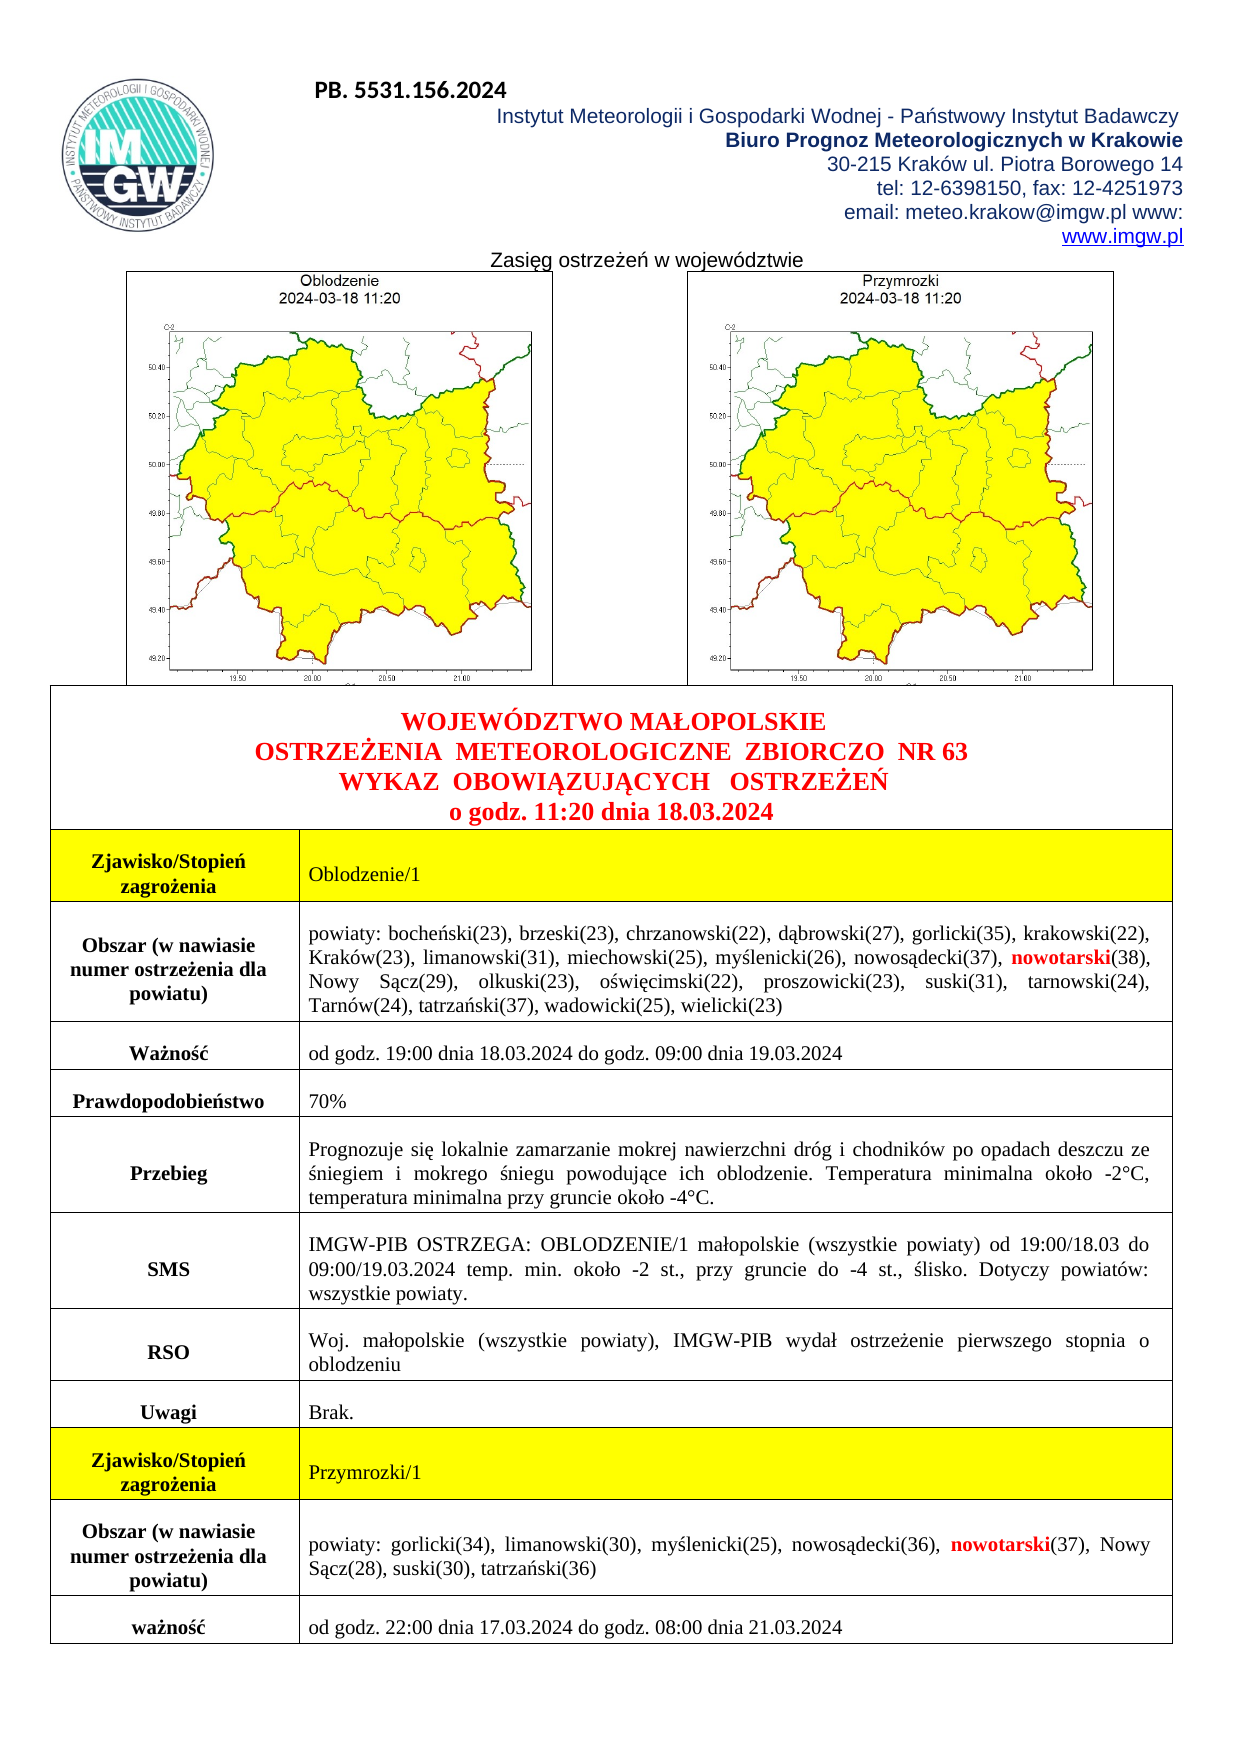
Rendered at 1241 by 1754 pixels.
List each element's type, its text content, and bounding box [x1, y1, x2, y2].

table_cell powiaty: gorlicki(34), limanowski(30), myślenicki(25), nowosądecki(36), nowotarski(37), Nowy Sącz(28), suski(30), tatrzański(36) [300, 1500, 1172, 1595]
table_cell Uwagi [51, 1381, 299, 1427]
table_cell od godz. 19:00 dnia 18.03.2024 do godz. 09:00 dnia 19.03.2024 [300, 1022, 1172, 1068]
table_cell 70% [300, 1070, 1172, 1116]
table_cell Prawdopodobieństwo [51, 1070, 299, 1116]
text Instytut Meteorologii i Gospodarki Wodnej - Państwowy Instytut Badawczy [496, 104, 1183, 128]
table_cell Zjawisko/Stopień zagrożenia [51, 1428, 299, 1499]
table_cell Zjawisko/Stopień zagrożenia [51, 830, 299, 901]
text Zasięg ostrzeżeń w województwie [490, 248, 1183, 272]
text Biuro Prognoz Meteorologicznych w Krakowie [492, 128, 1183, 152]
picture [59, 76, 216, 234]
table_cell RSO [51, 1309, 299, 1379]
table_cell Obszar (w nawiasie numer ostrzeżenia dla powiatu) [51, 1500, 299, 1595]
table_cell SMS [51, 1213, 299, 1308]
table_cell Przebieg [51, 1117, 299, 1212]
table_cell Brak. [300, 1381, 1172, 1427]
table_header WOJEWÓDZTWO MAŁOPOLSKIE OSTRZEŻENIA METEOROLOGICZNE ZBIORCZO NR 63 WYKAZ OBOWIĄZUJĄCYCH OSTRZEŻEŃ o godz. 11:20 dnia 18.03.2024 [51, 686, 1172, 829]
table_cell powiaty: bocheński(23), brzeski(23), chrzanowski(22), dąbrowski(27), gorlicki(35), krakowski(22), Kraków(23), limanowski(31), miechowski(25), myślenicki(26), nowosądecki(37), nowotarski(38), Nowy Sącz(29), olkuski(23), oświęcimski(22), proszowicki(23), suski(31), tarnowski(24), Tarnów(24), tatrzański(37), wadowicki(25), wielicki(23) [300, 902, 1172, 1021]
text 30-215 Kraków ul. Piotra Borowego 14 tel: 12-6398150, fax: 12-4251973 email: meteo.krakow@imgw.pl www: www.imgw.pl [823, 152, 1183, 248]
table_cell ważność [51, 1596, 299, 1643]
table_cell Woj. małopolskie (wszystkie powiaty), IMGW-PIB wydał ostrzeżenie pierwszego stopnia o oblodzeniu [300, 1309, 1172, 1379]
table_cell IMGW-PIB OSTRZEGA: OBLODZENIE/1 małopolskie (wszystkie powiaty) od 19:00/18.03 do 09:00/19.03.2024 temp. min. około -2 st., przy gruncie do -4 st., ślisko. Dotyczy powiatów: wszystkie powiaty. [300, 1213, 1172, 1308]
picture [688, 272, 1113, 685]
table_cell Ważność [51, 1022, 299, 1068]
table_cell Obszar (w nawiasie numer ostrzeżenia dla powiatu) [51, 902, 299, 1021]
table_cell od godz. 22:00 dnia 17.03.2024 do godz. 08:00 dnia 21.03.2024 [300, 1596, 1172, 1643]
table_cell Oblodzenie/1 [300, 830, 1172, 901]
picture [127, 272, 552, 685]
table_cell Prognozuje się lokalnie zamarzanie mokrej nawierzchni dróg i chodników po opadach deszczu ze śniegiem i mokrego śniegu powodujące ich oblodzenie. Temperatura minimalna około -2°C, temperatura minimalna przy gruncie około -4°C. [300, 1117, 1172, 1212]
table_cell Przymrozki/1 [300, 1428, 1172, 1499]
